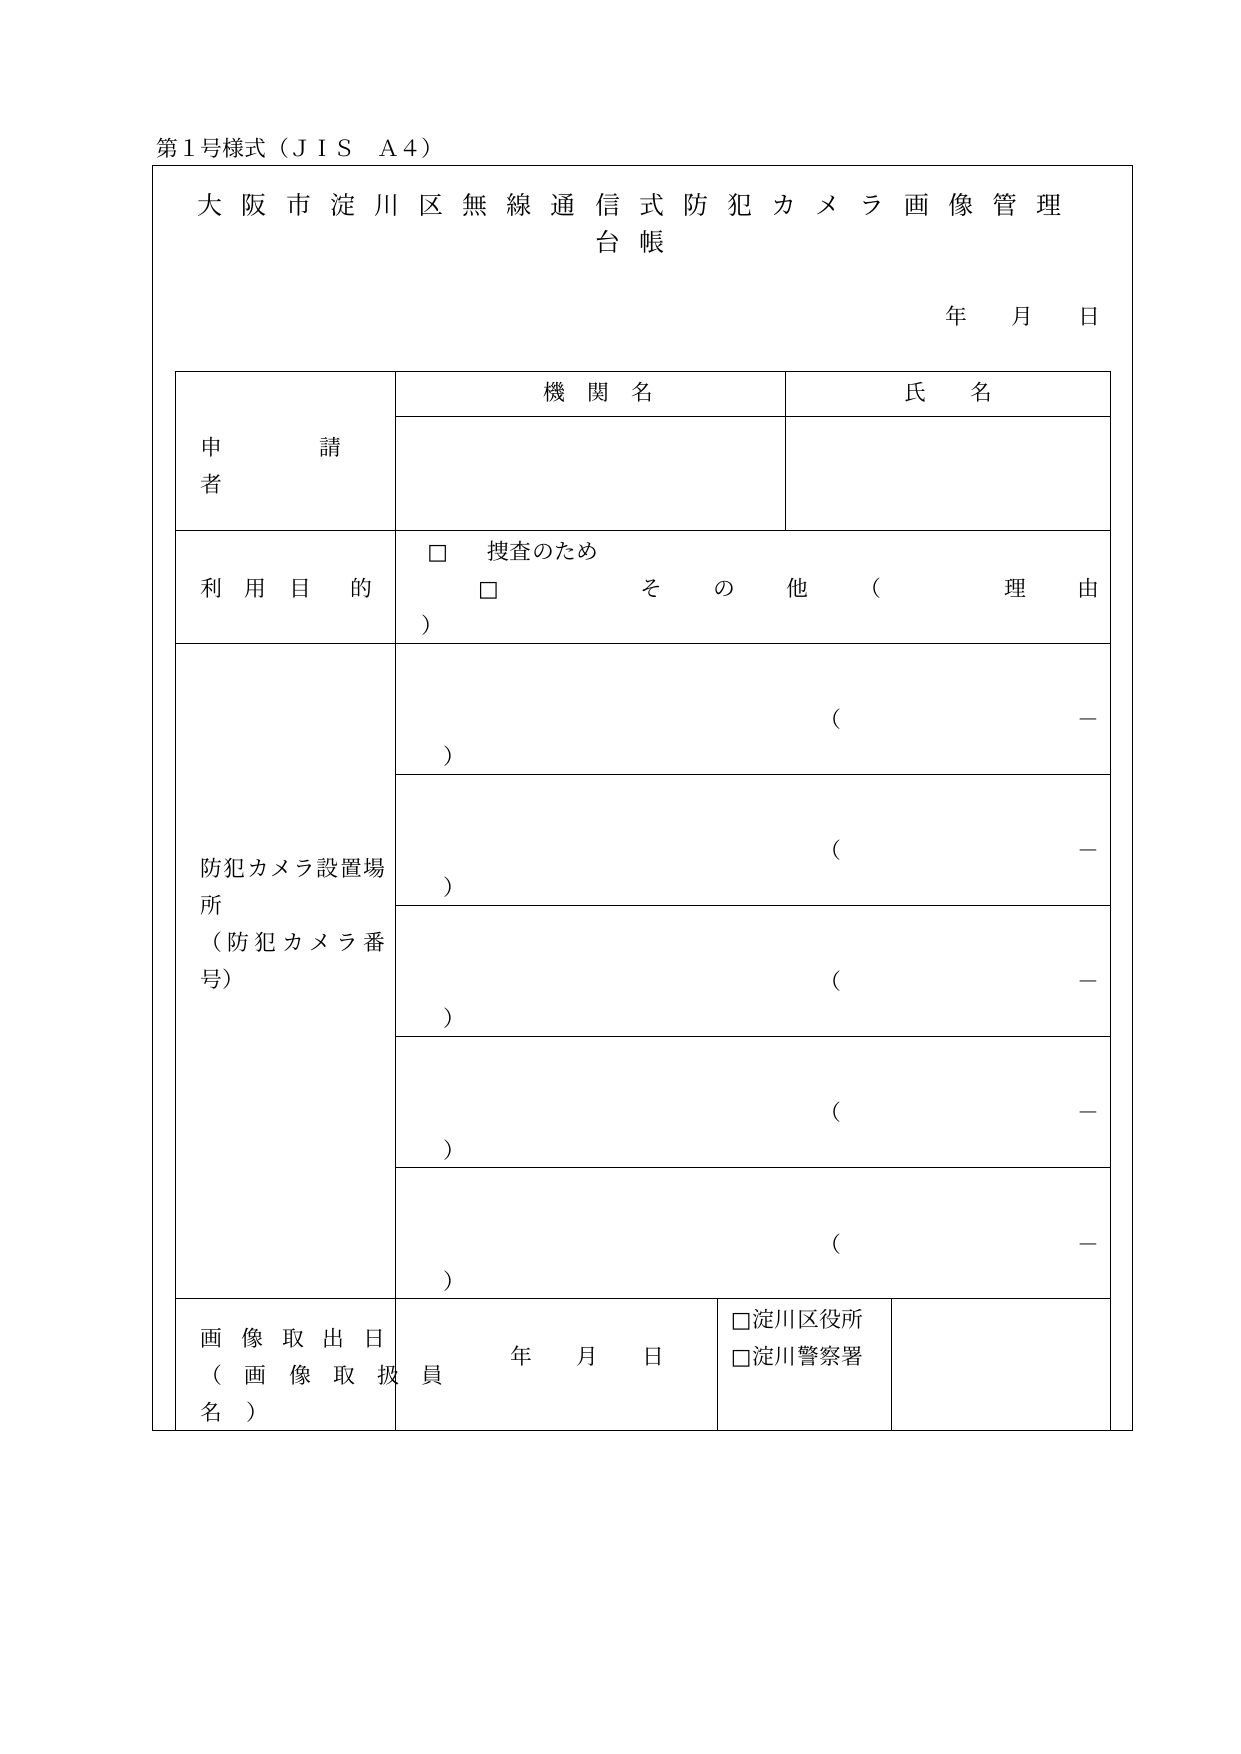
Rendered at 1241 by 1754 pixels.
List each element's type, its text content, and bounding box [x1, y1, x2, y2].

table_cell [892, 1299, 1110, 1429]
table_cell 氏 名 [786, 372, 1110, 416]
table_cell 機 関 名 [396, 372, 785, 416]
table_cell （ － ） [396, 775, 1110, 905]
table_cell （ － ） [396, 1037, 1110, 1167]
table_header [1110, 166, 1132, 1429]
table_cell （ － ） [396, 1168, 1110, 1298]
table_cell （ － ） [396, 906, 1110, 1036]
table_cell 防犯カメラ設置場所 （防犯カメラ番号） [176, 644, 395, 1298]
table_cell [396, 417, 785, 530]
table_cell 利用目的 [176, 531, 395, 643]
table_cell （ － ） [396, 644, 1110, 774]
text 第１号様式（ＪＩＳ Ａ４） [156, 128, 1084, 165]
table_cell [153, 371, 175, 1429]
table_cell [786, 417, 1110, 530]
table_cell □ 捜査のため □ その他（ 理由 ） [396, 531, 1110, 643]
table_cell 画像取出日 （画像取扱員名） [176, 1299, 395, 1429]
table_cell 年 月 日 [396, 1299, 717, 1429]
table_cell 申請者 [176, 372, 395, 530]
table_header 大阪市淀川区無線通信式防犯カメラ画像管理台帳 年 月 日 [153, 166, 1110, 371]
table_cell □淀川区役所 □淀川警察署 [718, 1299, 891, 1429]
